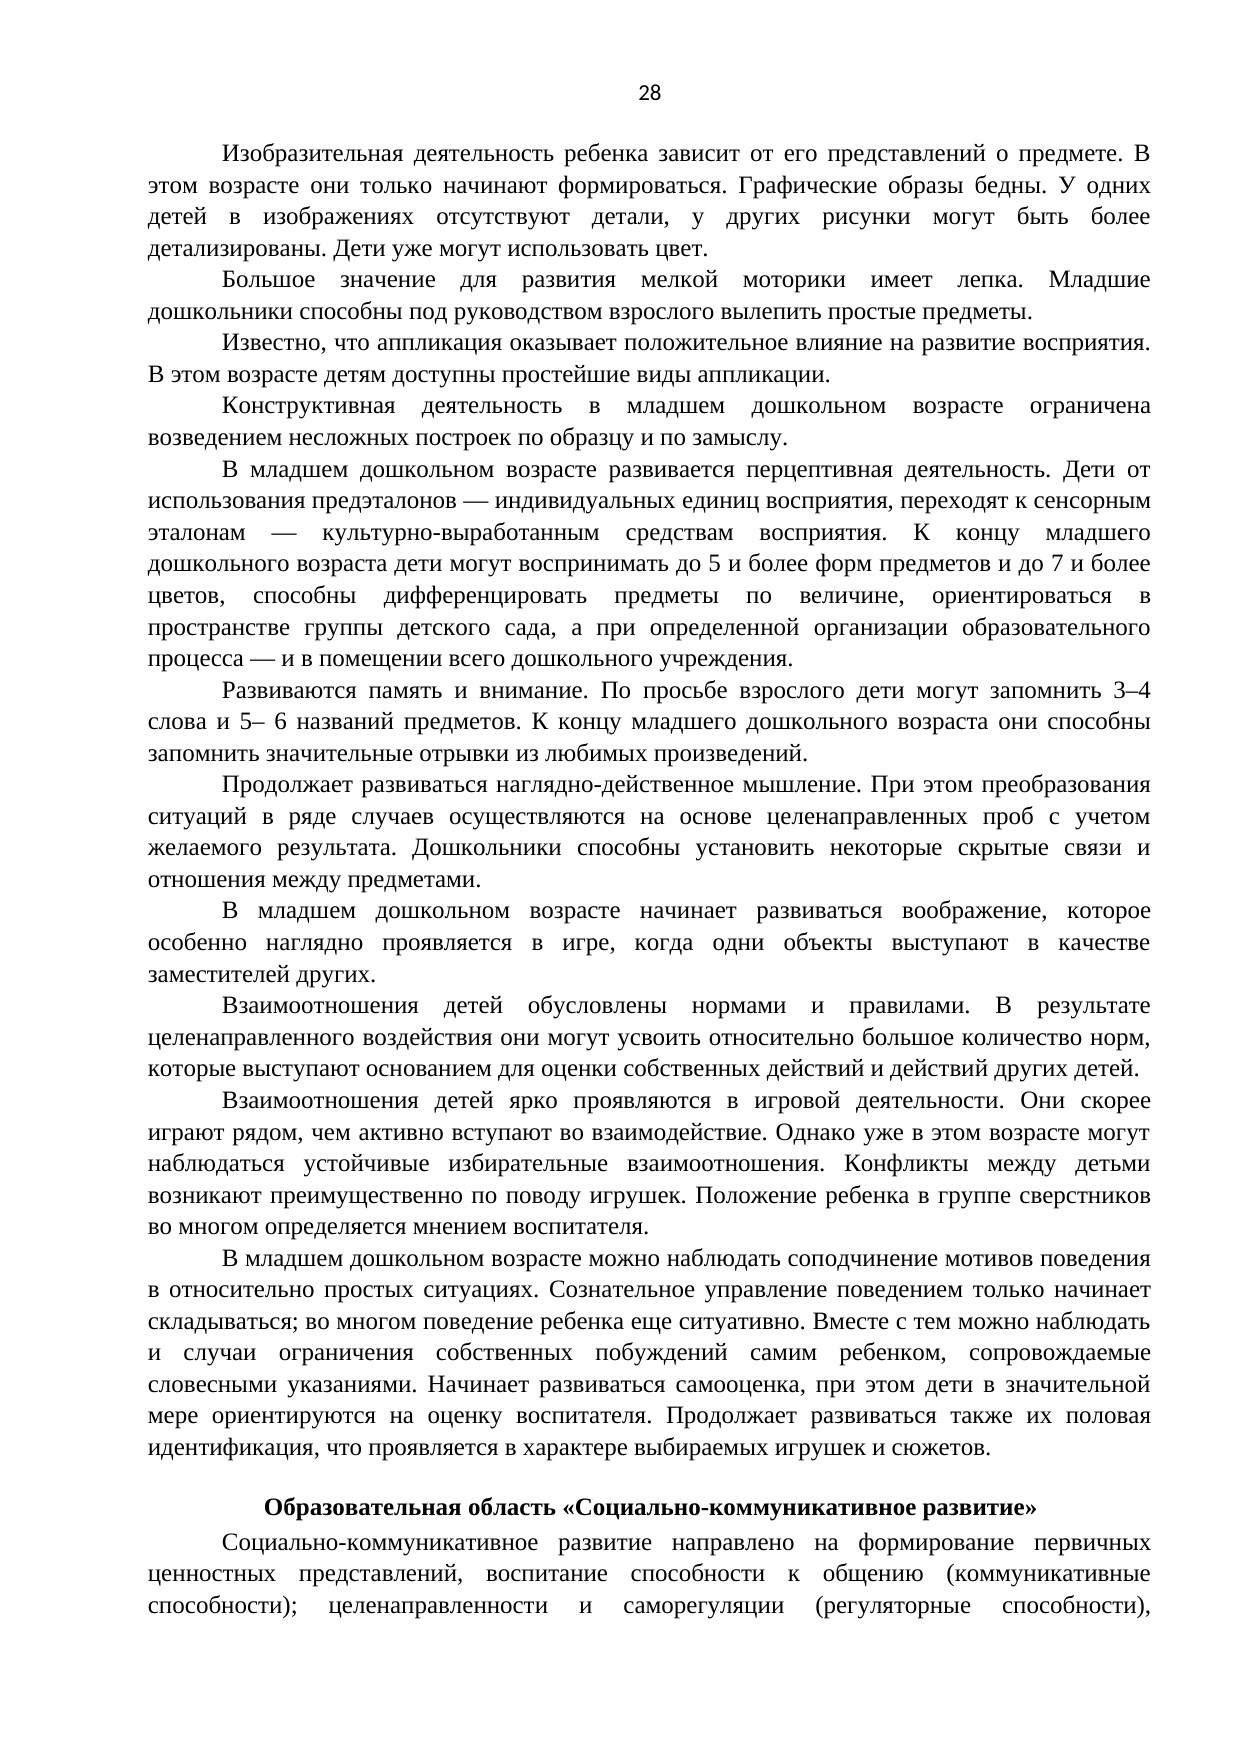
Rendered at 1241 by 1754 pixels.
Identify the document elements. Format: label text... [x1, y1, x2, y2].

text В младшем дошкольном возрасте развивается перцептивная деятельность. Дети от использования предэталонов — индивидуальных единиц восприятия, переходят к сенсорным эталонам — культурно-выработанным средствам восприятия. К концу младшего дошкольного возраста дети могут воспринимать до 5 и более форм предметов и до 7 и более цветов, способны дифференцировать предметы по величине, ориентироваться в пространстве группы детского сада, а при определенной организации образовательного процесса — и в помещении всего дошкольного учреждения. [148, 454, 1152, 672]
text Образовательная область «Социально-коммуникативное развитие» [148, 1492, 1153, 1521]
text Продолжает развиваться наглядно-действенное мышление. При этом преобразования ситуаций в ряде случаев осуществляются на основе целенаправленных проб с учетом желаемого результата. Дошкольники способны установить некоторые скрытые связи и отношения между предметами. [148, 769, 1152, 893]
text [148, 1527, 1152, 1618]
text В младшем дошкольном возрасте можно наблюдать соподчинение мотивов поведения в относительно простых ситуациях. Сознательное управление поведением только начинает складываться; во многом поведение ребенка еще ситуативно. Вместе с тем можно наблюдать и случаи ограничения собственных побуждений самим ребенком, сопровождаемые словесными указаниями. Начинает развиваться самооценка, при этом дети в значительной мере ориентируются на оценку воспитателя. Продолжает развиваться также их половая идентификация, что проявляется в характере выбираемых игрушек и сюжетов. [148, 1243, 1152, 1461]
text Развиваются память и внимание. По просьбе взрослого дети могут запомнить 3–4 слова и 5– 6 названий предметов. К концу младшего дошкольного возраста они способны запомнить значительные отрывки из любимых произведений. [148, 675, 1152, 767]
text Известно, что аппликация оказывает положительное влияние на развитие восприятия. В этом возрасте детям доступны простейшие виды аппликации. [148, 327, 1152, 388]
text Взаимоотношения детей ярко проявляются в игровой деятельности. Они скорее играют рядом, чем активно вступают во взаимодействие. Однако уже в этом возрасте могут наблюдаться устойчивые избирательные взаимоотношения. Конфликты между детьми возникают преимущественно по поводу игрушек. Положение ребенка в группе сверстников во многом определяется мнением воспитателя. [148, 1085, 1152, 1240]
text Конструктивная деятельность в младшем дошкольном возрасте ограничена возведением несложных построек по образцу и по замыслу. [148, 391, 1152, 451]
text Взаимоотношения детей обусловлены нормами и правилами. В результате целенаправленного воздействия они могут усвоить относительно большое количество норм, которые выступают основанием для оценки собственных действий и действий других детей. [148, 990, 1152, 1082]
text Изобразительная деятельность ребенка зависит от его представлений о предмете. В этом возрасте они только начинают формироваться. Графические образы бедны. У одних детей в изображениях отсутствуют детали, у других рисунки могут быть более детализированы. Дети уже могут использовать цвет. [148, 138, 1152, 262]
text Большое значение для развития мелкой моторики имеет лепка. Младшие дошкольники способны под руководством взрослого вылепить простые предметы. [148, 264, 1152, 325]
text В младшем дошкольном возрасте начинает развиваться воображение, которое особенно наглядно проявляется в игре, когда одни объекты выступают в качестве заместителей других. [148, 896, 1152, 987]
